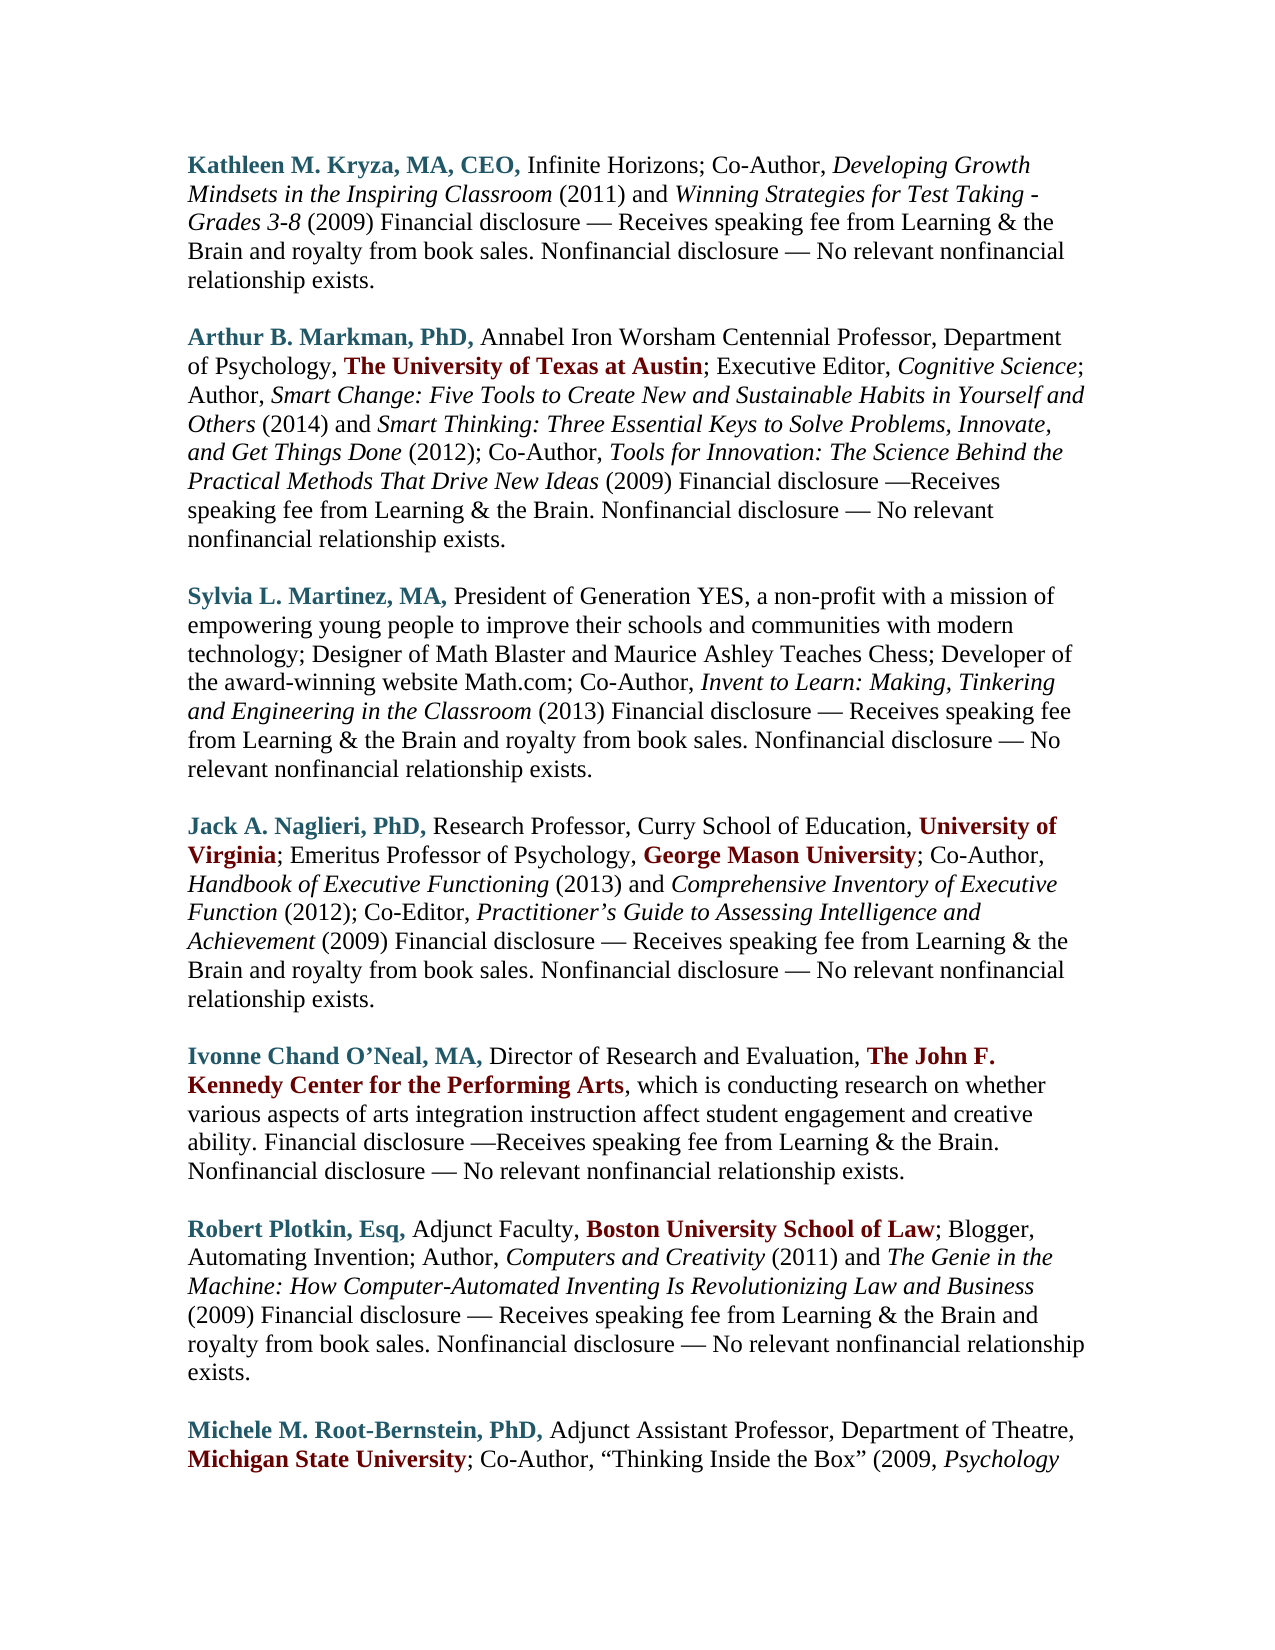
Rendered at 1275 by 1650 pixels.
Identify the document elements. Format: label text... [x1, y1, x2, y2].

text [187, 1415, 1087, 1472]
text Ivonne Chand O’Neal, MA, Director of Research and Evaluation, The John F. Kennedy Center for the Performing Arts, which is conducting research on whether various aspects of arts integration instruction affect student engagement and creative ability. Financial disclosure —Receives speaking fee from Learning & the Brain. Nonfinancial disclosure — No relevant nonfinancial relationship exists. [187, 1041, 1087, 1185]
text Robert Plotkin, Esq, Adjunct Faculty, Boston University School of Law; Blogger, Automating Invention; Author, Computers and Creativity (2011) and The Genie in the Machine: How Computer-Automated Inventing Is Revolutionizing Law and Business (2009) Financial disclosure — Receives speaking fee from Learning & the Brain and royalty from book sales. Nonfinancial disclosure — No relevant nonfinancial relationship exists. [187, 1214, 1087, 1386]
text Kathleen M. Kryza, MA, CEO, Infinite Horizons; Co-Author, Developing Growth Mindsets in the Inspiring Classroom (2011) and Winning Strategies for Test Taking - Grades 3-8 (2009) Financial disclosure — Receives speaking fee from Learning & the Brain and royalty from book sales. Nonfinancial disclosure — No relevant nonfinancial relationship exists. [187, 150, 1087, 294]
text Jack A. Naglieri, PhD, Research Professor, Curry School of Education, University of Virginia; Emeritus Professor of Psychology, George Mason University; Co-Author, Handbook of Executive Functioning (2013) and Comprehensive Inventory of Executive Function (2012); Co-Editor, Practitioner’s Guide to Assessing Intelligence and Achievement (2009) Financial disclosure — Receives speaking fee from Learning & the Brain and royalty from book sales. Nonfinancial disclosure — No relevant nonfinancial relationship exists. [187, 811, 1087, 1012]
text Arthur B. Markman, PhD, Annabel Iron Worsham Centennial Professor, Department of Psychology, The University of Texas at Austin; Executive Editor, Cognitive Science; Author, Smart Change: Five Tools to Create New and Sustainable Habits in Yourself and Others (2014) and Smart Thinking: Three Essential Keys to Solve Problems, Innovate, and Get Things Done (2012); Co-Author, Tools for Innovation: The Science Behind the Practical Methods That Drive New Ideas (2009) Financial disclosure —Receives speaking fee from Learning & the Brain. Nonfinancial disclosure — No relevant nonfinancial relationship exists. [187, 322, 1087, 552]
text Sylvia L. Martinez, MA, President of Generation YES, a non-profit with a mission of empowering young people to improve their schools and communities with modern technology; Designer of Math Blaster and Maurice Ashley Teaches Chess; Developer of the award-winning website Math.com; Co-Author, Invent to Learn: Making, Tinkering and Engineering in the Classroom (2013) Financial disclosure — Receives speaking fee from Learning & the Brain and royalty from book sales. Nonfinancial disclosure — No relevant nonfinancial relationship exists. [187, 581, 1087, 782]
